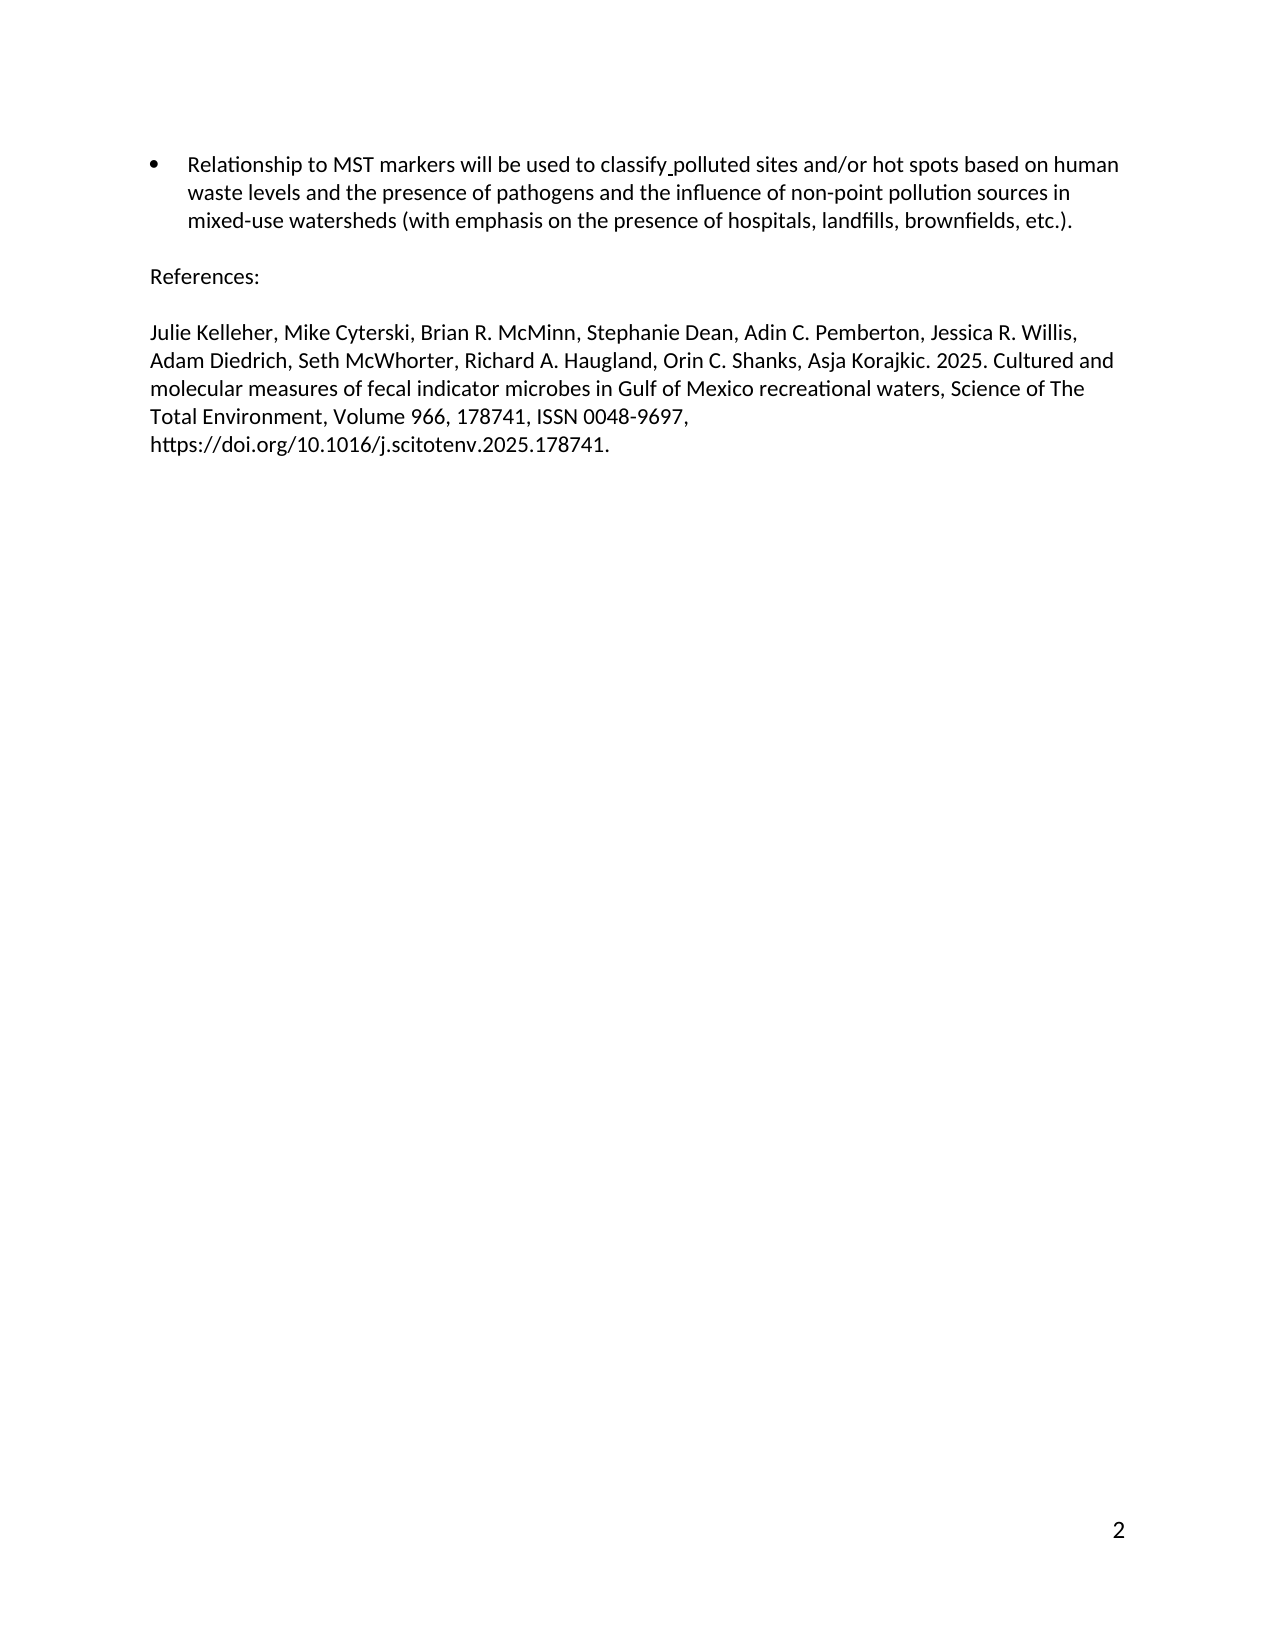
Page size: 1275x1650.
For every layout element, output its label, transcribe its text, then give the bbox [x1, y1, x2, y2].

text References: [150, 262, 1125, 290]
text Julie Kelleher, Mike Cyterski, Brian R. McMinn, Stephanie Dean, Adin C. Pemberton, Jessica R. Willis, Adam Diedrich, Seth McWhorter, Richard A. Haugland, Orin C. Shanks, Asja Korajkic. 2025. Cultured and molecular measures of fecal indicator microbes in Gulf of Mexico recreational waters, Science of The Total Environment, Volume 966, 178741, ISSN 0048-9697, [150, 318, 1125, 430]
list Relationship to MST markers will be used to classify polluted sites and/or hot spots based on human waste levels and the presence of pathogens and the influence of non-point pollution sources in mixed-use watersheds (with emphasis on the presence of hospitals, landfills, brownfields, etc.). [150, 150, 1125, 234]
text https://doi.org/10.1016/j.scitotenv.2025.178741. [150, 430, 1125, 458]
